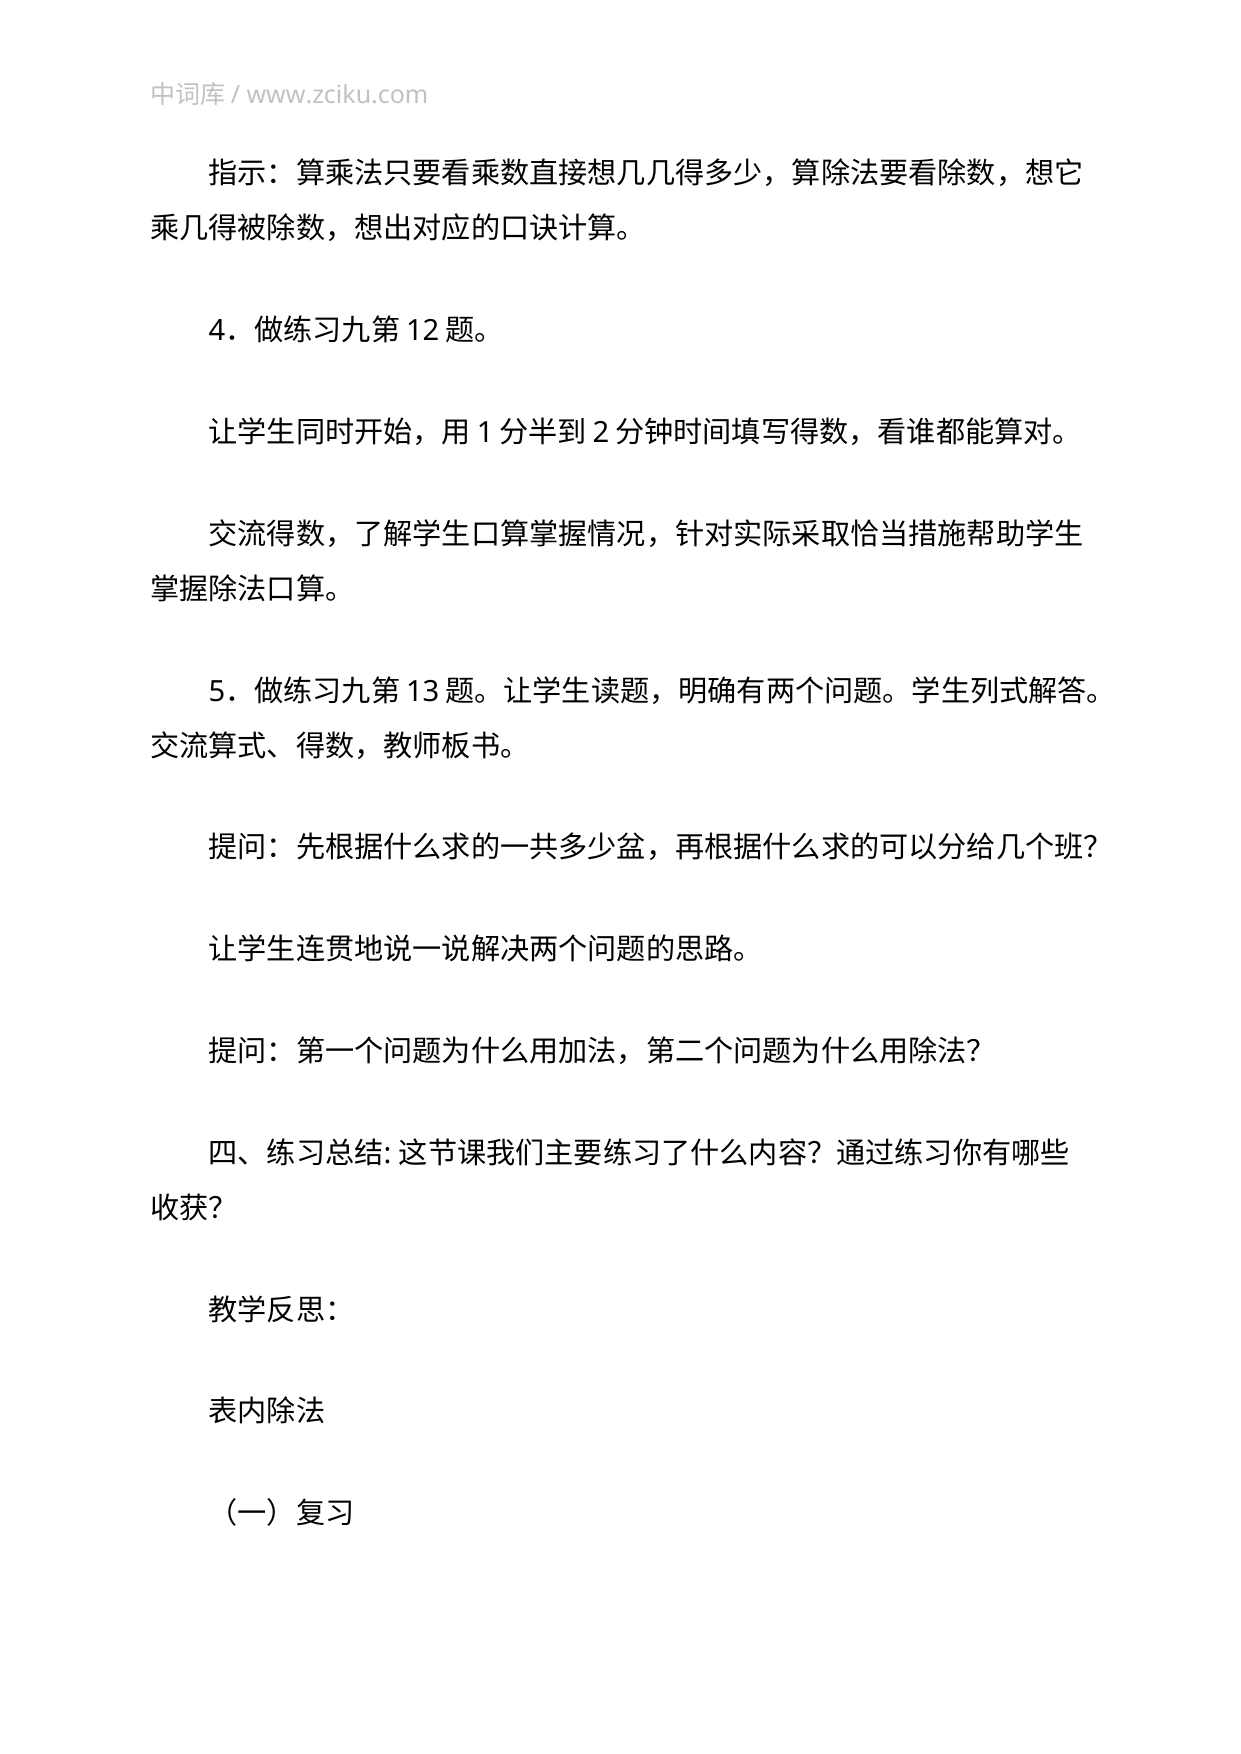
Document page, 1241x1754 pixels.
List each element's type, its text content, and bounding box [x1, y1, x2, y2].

text 让学生同时开始，用1分半到2分钟时间填写得数，看谁都能算对。 [150, 409, 1090, 451]
text 教学反思： [150, 1286, 1090, 1328]
text 让学生连贯地说一说解决两个问题的思路。 [150, 926, 1090, 968]
text 四、练习总结: 这节课我们主要练习了什么内容？通过练习你有哪些收获？ [150, 1129, 1090, 1227]
text 4．做练习九第12题。 [150, 307, 1090, 349]
text 5．做练习九第13题。让学生读题，明确有两个问题。学生列式解答。交流算式、得数，教师板书。 [150, 667, 1090, 764]
text 指示：算乘法只要看乘数直接想几几得多少，算除法要看除数，想它乘几得被除数，想出对应的口诀计算。 [150, 150, 1090, 247]
text （一）复习 [150, 1490, 1090, 1532]
text 交流得数，了解学生口算掌握情况，针对实际采取恰当措施帮助学生掌握除法口算。 [150, 511, 1090, 608]
text 提问：先根据什么求的一共多少盆，再根据什么求的可以分给几个班？ [150, 824, 1090, 866]
text 提问：第一个问题为什么用加法，第二个问题为什么用除法？ [150, 1028, 1090, 1070]
text 表内除法 [150, 1388, 1090, 1430]
